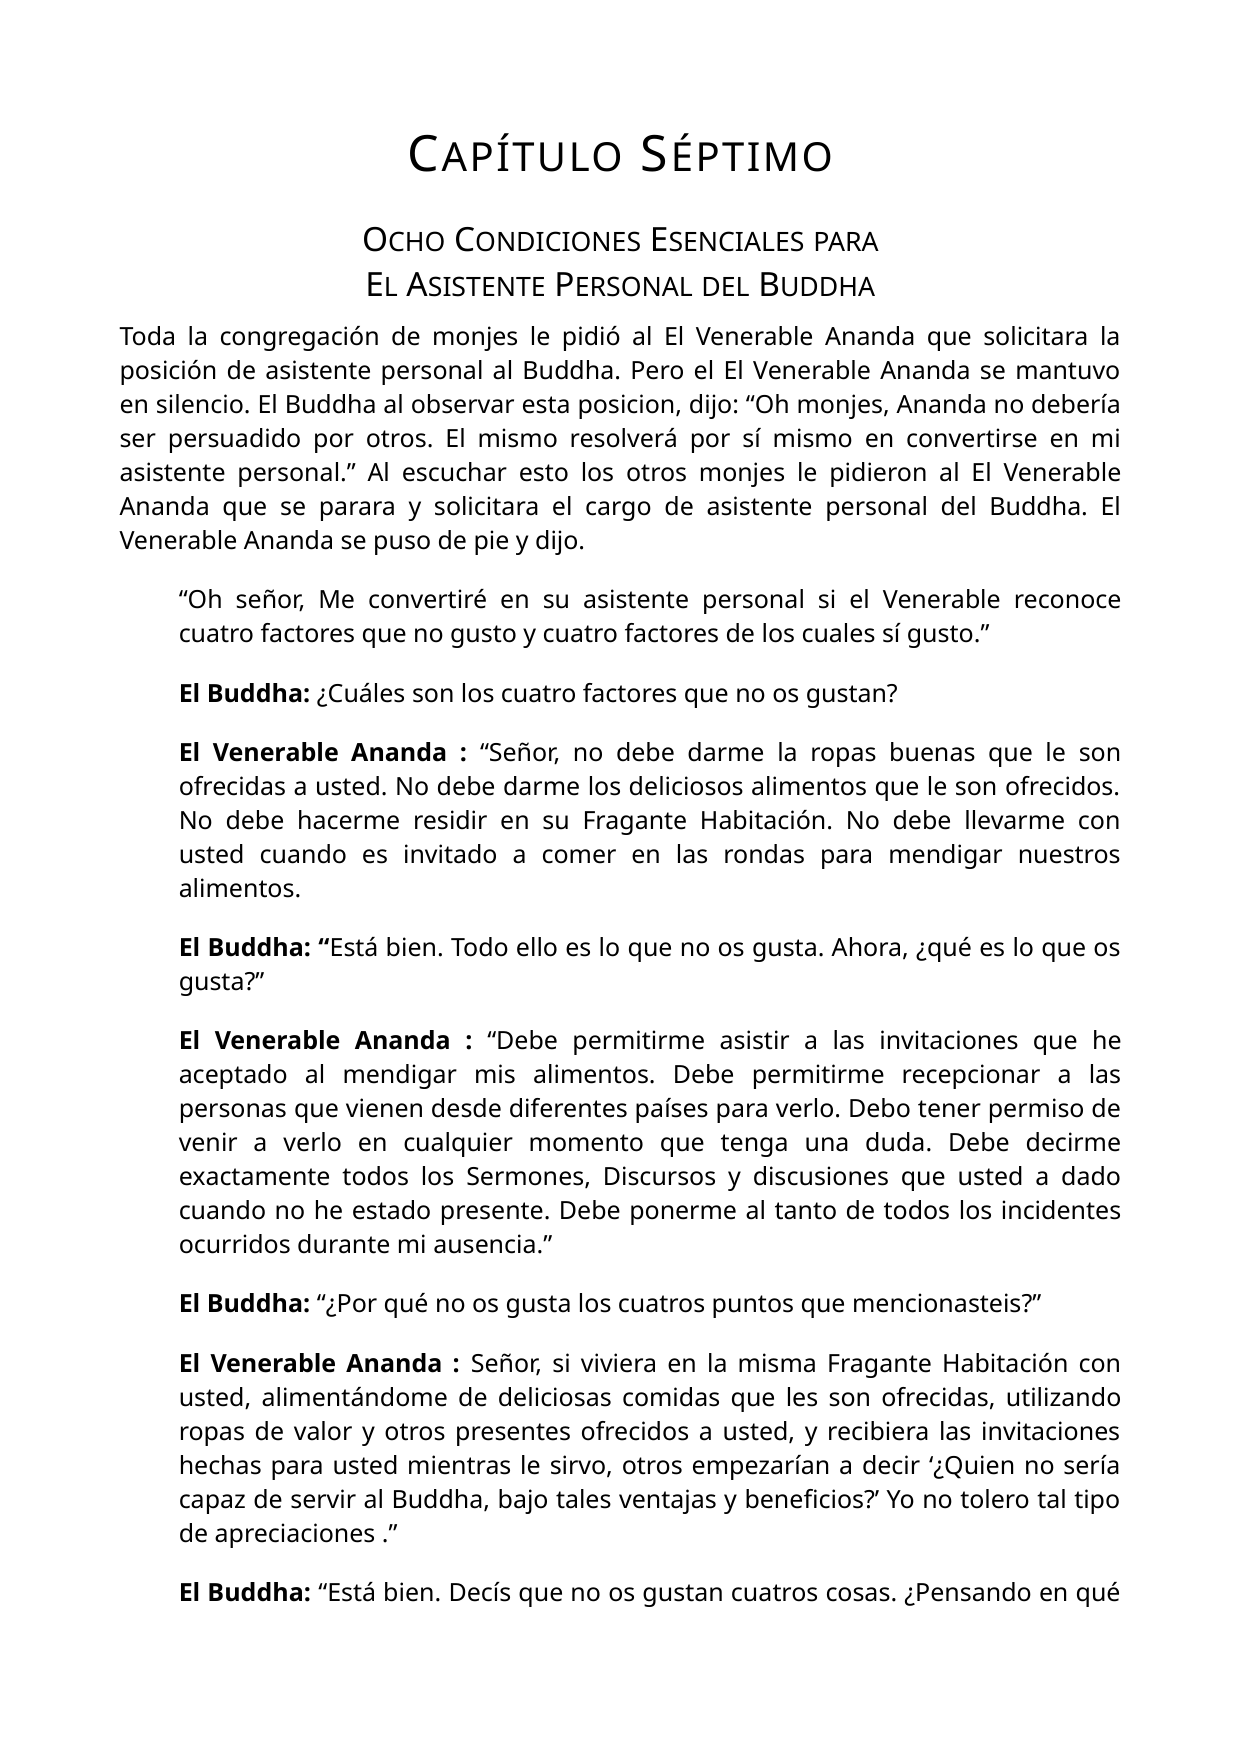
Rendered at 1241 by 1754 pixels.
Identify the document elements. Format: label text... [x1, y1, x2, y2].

text El Venerable Ananda : Señor, si viviera en la misma Fragante Habitación con usted, alimentándome de deliciosas comidas que les son ofrecidas, utilizando ropas de valor y otros presentes ofrecidos a usted, y recibiera las invitaciones hechas para usted mientras le sirvo, otros empezarían a decir ‘¿Quien no sería capaz de servir al Buddha, bajo tales ventajas y beneficios?’ Yo no tolero tal tipo de apreciaciones .” [178, 1345, 1122, 1549]
text “Oh señor, Me convertiré en su asistente personal si el Venerable reconoce cuatro factores que no gusto y cuatro factores de los cuales sí gusto.” [178, 582, 1122, 650]
text Toda la congregación de monjes le pidió al El Venerable Ananda que solicitara la posición de asistente personal al Buddha. Pero el El Venerable Ananda se mantuvo en silencio. El Buddha al observar esta posicion, dijo: “Oh monjes, Ananda no debería ser persuadido por otros. El mismo resolverá por sí mismo en convertirse en mi asistente personal.” Al escuchar esto los otros monjes le pidieron al El Venerable Ananda que se parara y solicitara el cargo de asistente personal del Buddha. El Venerable Ananda se puso de pie y dijo. [119, 319, 1122, 557]
text El Buddha: “Está bien. Todo ello es lo que no os gusta. Ahora, ¿qué es lo que os gusta?” [178, 929, 1122, 998]
text El Venerable Ananda : “Señor, no debe darme la ropas buenas que le son ofrecidas a usted. No debe darme los deliciosos alimentos que le son ofrecidos. No debe hacerme residir en su Fragante Habitación. No debe llevarme con usted cuando es invitado a comer en las rondas para mendigar nuestros alimentos. [178, 734, 1122, 904]
subtitle Capítulo Séptimo [118, 118, 1122, 186]
text El Buddha: “¿Por qué no os gusta los cuatros puntos que mencionasteis?” [178, 1286, 1122, 1320]
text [178, 1574, 1122, 1609]
text El Buddha: ¿Cuáles son los cuatro factores que no os gustan? [178, 675, 1122, 709]
subtitle Ocho Condiciones Esenciales para El Asistente Personal del Buddha [118, 215, 1122, 306]
text El Venerable Ananda : “Debe permitirme asistir a las invitaciones que he aceptado al mendigar mis alimentos. Debe permitirme recepcionar a las personas que vienen desde diferentes países para verlo. Debo tener permiso de venir a verlo en cualquier momento que tenga una duda. Debe decirme exactamente todos los Sermones, Discursos y discusiones que usted a dado cuando no he estado presente. Debe ponerme al tanto de todos los incidentes ocurridos durante mi ausencia.” [178, 1023, 1122, 1261]
